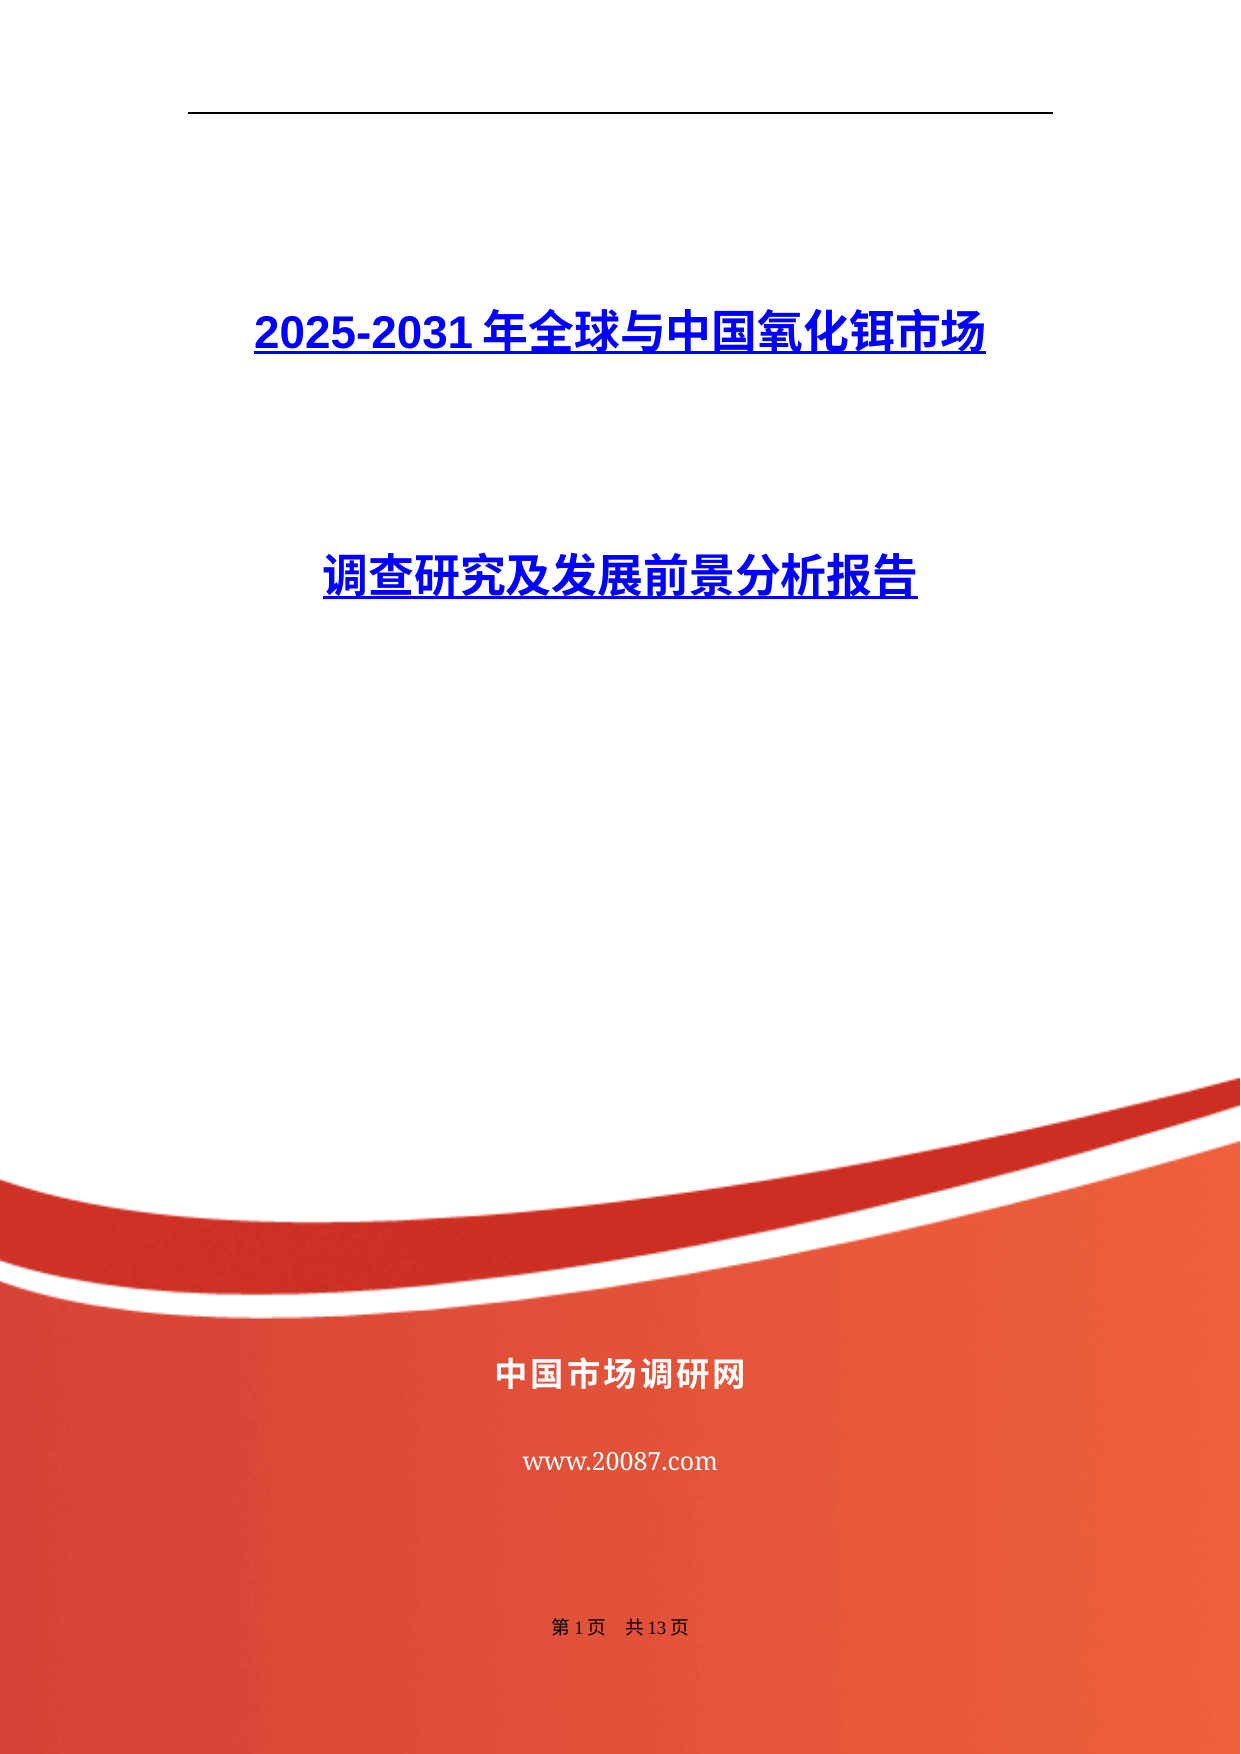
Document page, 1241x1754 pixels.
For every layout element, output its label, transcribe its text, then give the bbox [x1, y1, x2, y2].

table_header 2025-2031年全球与中国氧化铒市场调查研究及发展前景分析报告 [188, 207, 1053, 773]
picture [0, 1006, 1241, 1754]
subtitle 中国市场调研网 [187, 1339, 1053, 1404]
text www.20087.com [187, 1428, 1053, 1493]
